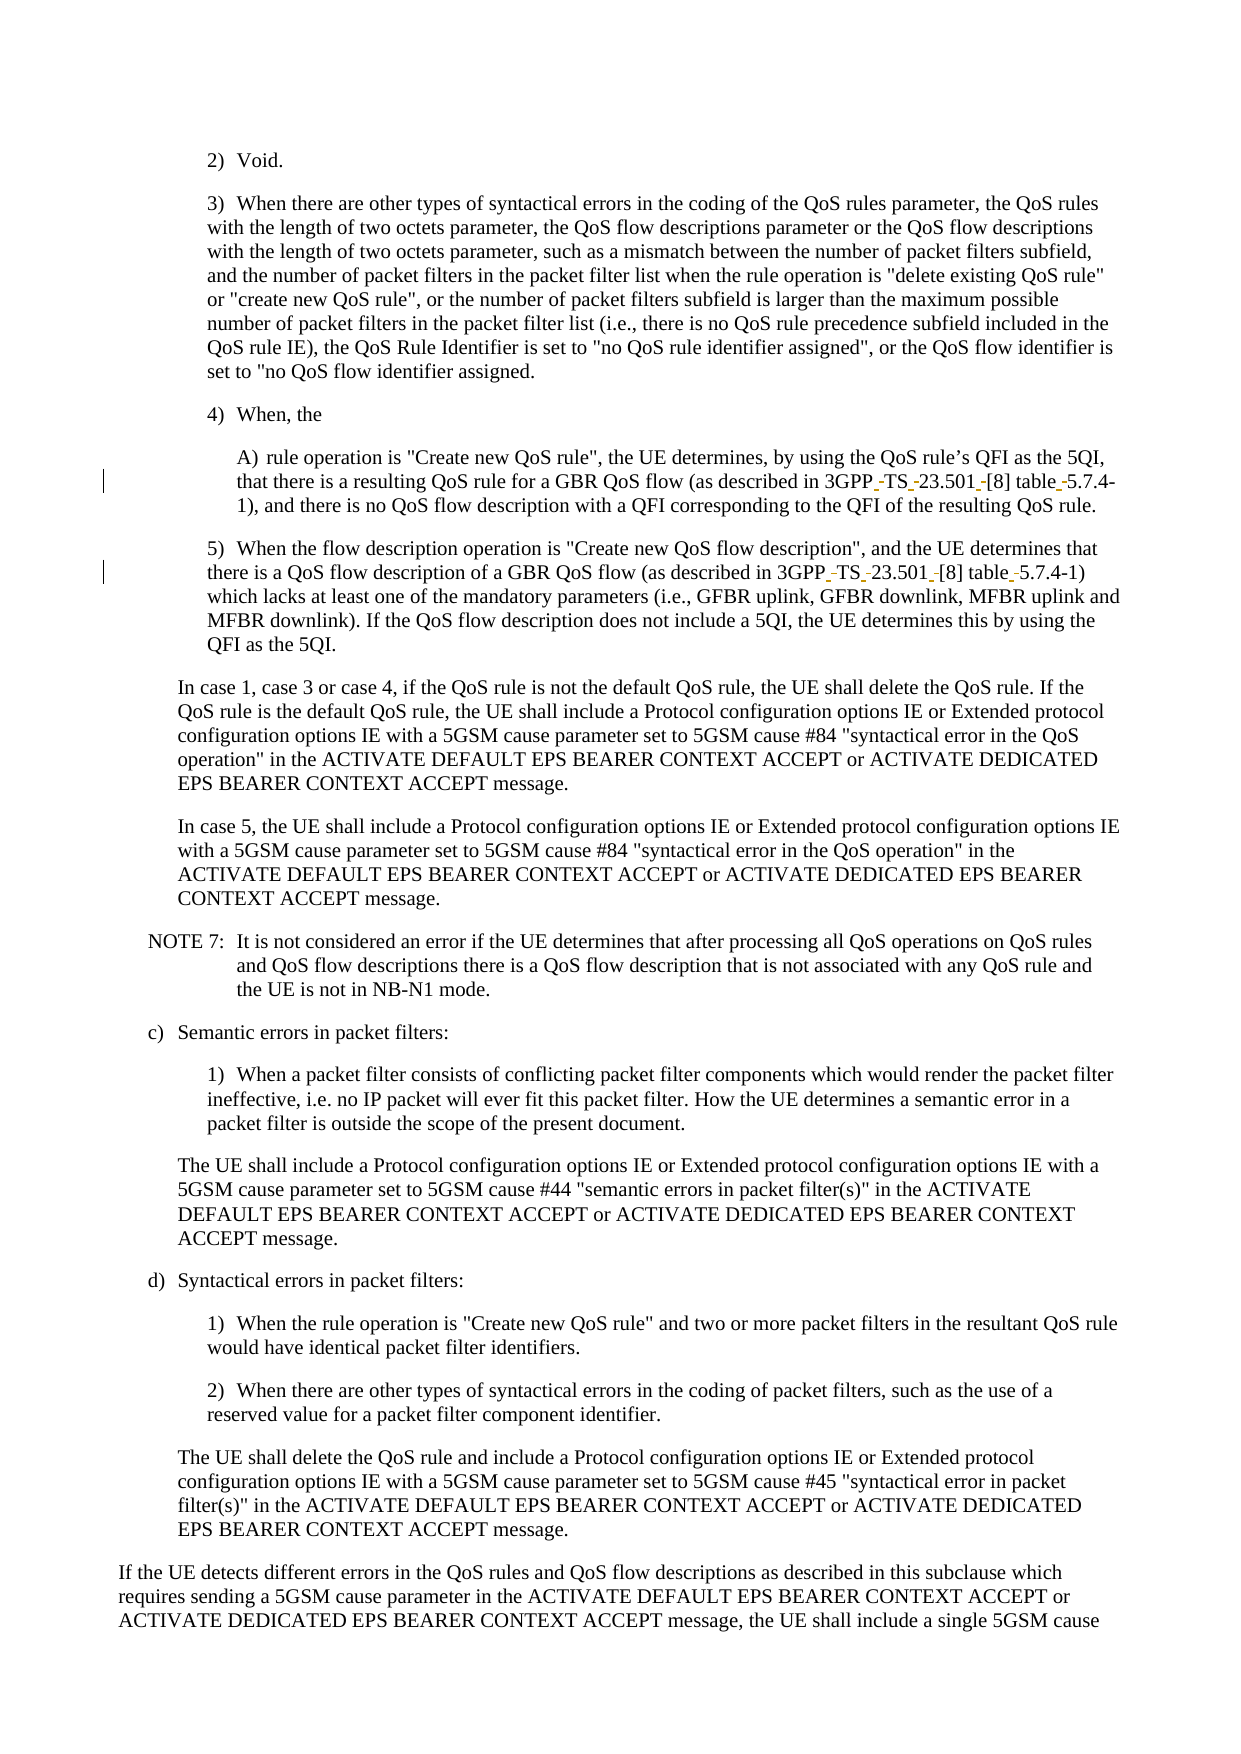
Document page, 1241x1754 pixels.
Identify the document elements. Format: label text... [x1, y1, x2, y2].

text 5) When the flow description operation is "Create new QoS flow description", and the UE determines that there is a QoS flow description of a GBR QoS flow (as described in 3GPPTS23.501[8] table5.7.4-1) which lacks at least one of the mandatory parameters (i.e., GFBR uplink, GFBR downlink, MFBR uplink and MFBR downlink). If the QoS flow description does not include a 5QI, the UE determines this by using the QFI as the 5QI. [207, 536, 1122, 656]
text 1) When a packet filter consists of conflicting packet filter components which would render the packet filter ineffective, i.e. no IP packet will ever fit this packet filter. How the UE determines a semantic error in a packet filter is outside the scope of the present document. [207, 1062, 1122, 1134]
text 2) When there are other types of syntactical errors in the coding of packet filters, such as the use of a reserved value for a packet filter component identifier. [207, 1378, 1122, 1426]
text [118, 1560, 1122, 1632]
text NOTE 7: It is not considered an error if the UE determines that after processing all QoS operations on QoS rules and QoS flow descriptions there is a QoS flow description that is not associated with any QoS rule and the UE is not in NB-N1 mode. [148, 929, 1122, 1001]
text The UE shall include a Protocol configuration options IE or Extended protocol configuration options IE with a 5GSM cause parameter set to 5GSM cause #44 "semantic errors in packet filter(s)" in the ACTIVATE DEFAULT EPS BEARER CONTEXT ACCEPT or ACTIVATE DEDICATED EPS BEARER CONTEXT ACCEPT message. [148, 1153, 1122, 1249]
text 3) When there are other types of syntactical errors in the coding of the QoS rules parameter, the QoS rules with the length of two octets parameter, the QoS flow descriptions parameter or the QoS flow descriptions with the length of two octets parameter, such as a mismatch between the number of packet filters subfield, and the number of packet filters in the packet filter list when the rule operation is "delete existing QoS rule" or "create new QoS rule", or the number of packet filters subfield is larger than the maximum possible number of packet filters in the packet filter list (i.e., there is no QoS rule precedence subfield included in the QoS rule IE), the QoS Rule Identifier is set to "no QoS rule identifier assigned", or the QoS flow identifier is set to "no QoS flow identifier assigned. [207, 191, 1122, 383]
text c) Semantic errors in packet filters: [148, 1019, 1122, 1044]
text The UE shall delete the QoS rule and include a Protocol configuration options IE or Extended protocol configuration options IE with a 5GSM cause parameter set to 5GSM cause #45 "syntactical error in packet filter(s)" in the ACTIVATE DEFAULT EPS BEARER CONTEXT ACCEPT or ACTIVATE DEDICATED EPS BEARER CONTEXT ACCEPT message. [148, 1445, 1122, 1541]
text 4) When, the [207, 402, 1122, 426]
text 2) Void. [207, 148, 1122, 172]
text d) Syntactical errors in packet filters: [148, 1268, 1122, 1292]
text In case 1, case 3 or case 4, if the QoS rule is not the default QoS rule, the UE shall delete the QoS rule. If the QoS rule is the default QoS rule, the UE shall include a Protocol configuration options IE or Extended protocol configuration options IE with a 5GSM cause parameter set to 5GSM cause #84 "syntactical error in the QoS operation" in the ACTIVATE DEFAULT EPS BEARER CONTEXT ACCEPT or ACTIVATE DEDICATED EPS BEARER CONTEXT ACCEPT message. [148, 674, 1122, 795]
text 1) When the rule operation is "Create new QoS rule" and two or more packet filters in the resultant QoS rule would have identical packet filter identifiers. [207, 1311, 1122, 1359]
text A) rule operation is "Create new QoS rule", the UE determines, by using the QoS rule’s QFI as the 5QI, that there is a resulting QoS rule for a GBR QoS flow (as described in 3GPPTS23.501[8] table5.7.4-1), and there is no QoS flow description with a QFI corresponding to the QFI of the resulting QoS rule. [236, 444, 1122, 517]
text In case 5, the UE shall include a Protocol configuration options IE or Extended protocol configuration options IE with a 5GSM cause parameter set to 5GSM cause #84 "syntactical error in the QoS operation" in the ACTIVATE DEFAULT EPS BEARER CONTEXT ACCEPT or ACTIVATE DEDICATED EPS BEARER CONTEXT ACCEPT message. [148, 814, 1122, 910]
